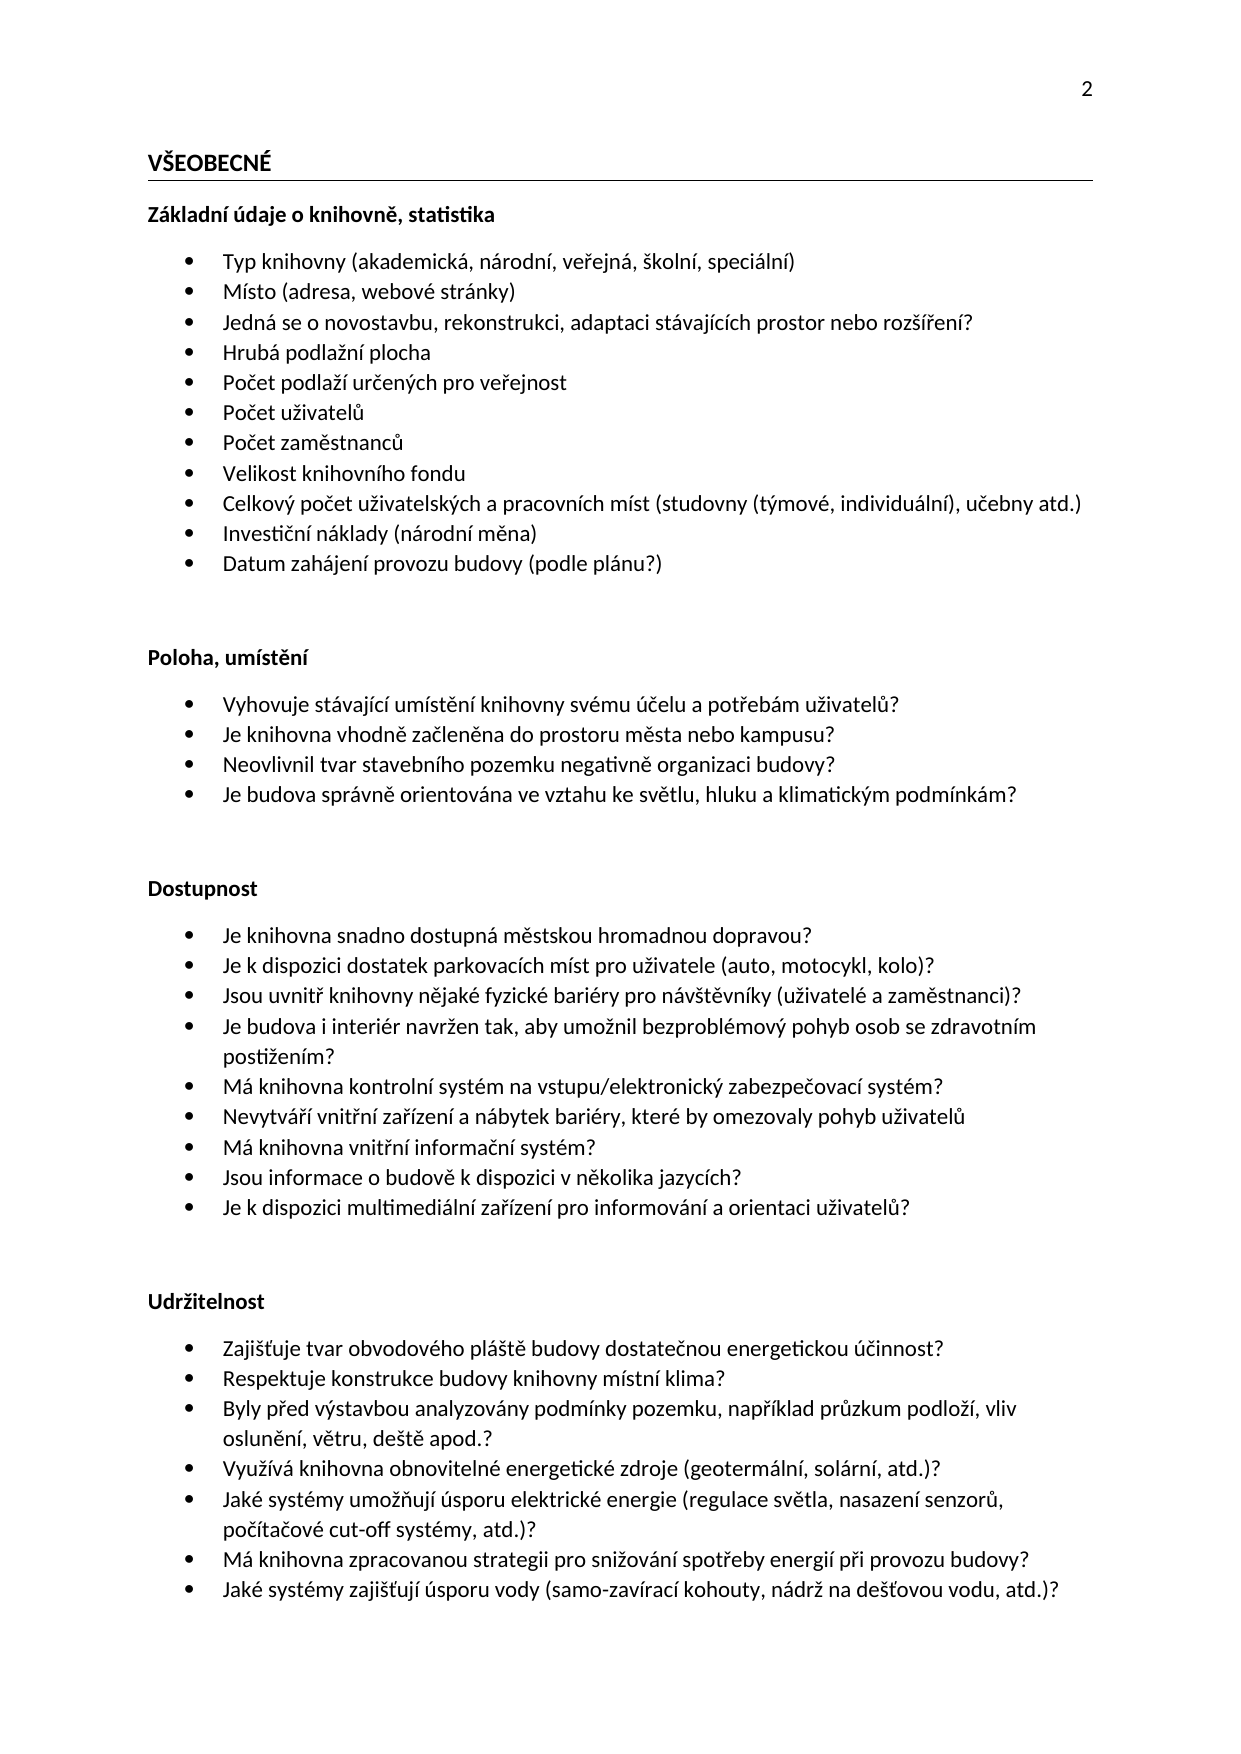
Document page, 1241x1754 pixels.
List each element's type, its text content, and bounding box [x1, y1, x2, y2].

text Poloha, umístění [148, 643, 1093, 671]
list Je k dispozici dostatek parkovacích míst pro uživatele (auto, motocykl, kolo)? [185, 951, 1093, 979]
list Velikost knihovního fondu [185, 459, 1093, 487]
list Jsou informace o budově k dispozici v několika jazycích? [185, 1163, 1093, 1191]
text Udržitelnost [148, 1287, 1093, 1315]
list Je knihovna snadno dostupná městskou hromadnou dopravou? [185, 921, 1093, 949]
list Počet zaměstnanců [185, 428, 1093, 456]
list Zajišťuje tvar obvodového pláště budovy dostatečnou energetickou účinnost? [185, 1334, 1093, 1362]
list Hrubá podlažní plocha [185, 338, 1093, 366]
list Jedná se o novostavbu, rekonstrukci, adaptaci stávajících prostor nebo rozšíření? [185, 308, 1093, 336]
list Využívá knihovna obnovitelné energetické zdroje (geotermální, solární, atd.)? [185, 1454, 1093, 1482]
text Základní údaje o knihovně, statistika [148, 200, 1093, 228]
list Místo (adresa, webové stránky) [185, 277, 1093, 305]
list Jaké systémy zajišťují úsporu vody (samo-zavírací kohouty, nádrž na dešťovou vodu, atd.)? [185, 1575, 1093, 1603]
list Je budova i interiér navržen tak, aby umožnil bezproblémový pohyb osob se zdravotním postižením? [185, 1012, 1093, 1070]
list Jsou uvnitř knihovny nějaké fyzické bariéry pro návštěvníky (uživatelé a zaměstnanci)? [185, 982, 1093, 1009]
list Je k dispozici multimediální zařízení pro informování a orientaci uživatelů? [185, 1193, 1093, 1221]
list Investiční náklady (národní měna) [185, 519, 1093, 547]
list Vyhovuje stávající umístění knihovny svému účelu a potřebám uživatelů? [185, 690, 1093, 718]
list Datum zahájení provozu budovy (podle plánu?) [185, 549, 1093, 577]
list Nevytváří vnitřní zařízení a nábytek bariéry, které by omezovaly pohyb uživatelů [185, 1102, 1093, 1130]
list Je knihovna vhodně začleněna do prostoru města nebo kampusu? [185, 720, 1093, 748]
list Počet podlaží určených pro veřejnost [185, 368, 1093, 396]
list Byly před výstavbou analyzovány podmínky pozemku, například průzkum podloží, vliv oslunění, větru, deště apod.? [185, 1394, 1093, 1452]
list Má knihovna vnitřní informační systém? [185, 1133, 1093, 1161]
list Jaké systémy umožňují úsporu elektrické energie (regulace světla, nasazení senzorů, počítačové cut-off systémy, atd.)? [185, 1485, 1093, 1543]
text Všeobecné [148, 148, 1093, 180]
list Má knihovna kontrolní systém na vstupu/elektronický zabezpečovací systém? [185, 1072, 1093, 1100]
list Počet uživatelů [185, 398, 1093, 426]
list Respektuje konstrukce budovy knihovny místní klima? [185, 1364, 1093, 1392]
list Celkový počet uživatelských a pracovních míst (studovny (týmové, individuální), učebny atd.) [185, 489, 1093, 517]
list Má knihovna zpracovanou strategii pro snižování spotřeby energií při provozu budovy? [185, 1545, 1093, 1573]
text Dostupnost [148, 874, 1093, 902]
list Neovlivnil tvar stavebního pozemku negativně organizaci budovy? [185, 750, 1093, 778]
list Je budova správně orientována ve vztahu ke světlu, hluku a klimatickým podmínkám? [185, 781, 1093, 808]
list Typ knihovny (akademická, národní, veřejná, školní, speciální) [185, 247, 1093, 275]
